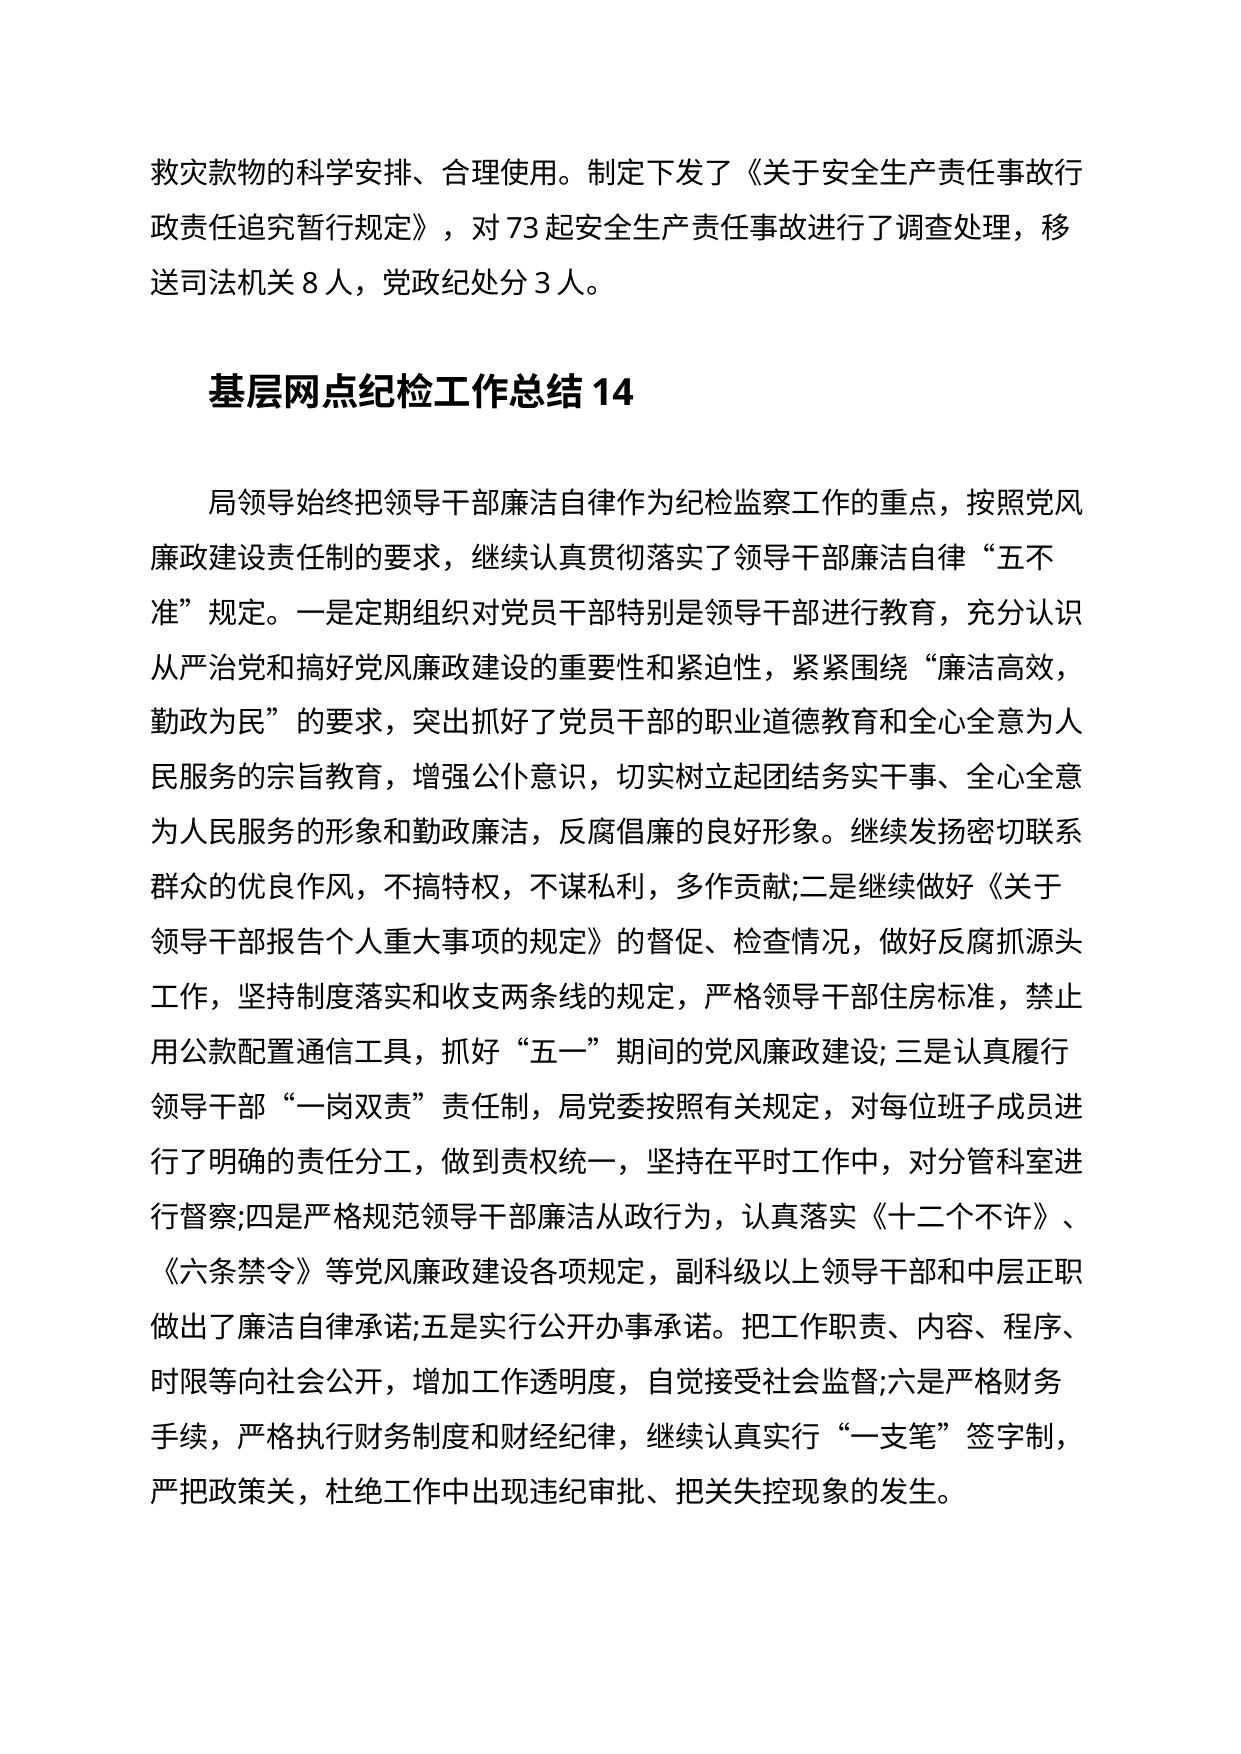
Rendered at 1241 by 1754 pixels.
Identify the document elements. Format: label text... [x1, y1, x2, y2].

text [150, 150, 1090, 302]
text 局领导始终把领导干部廉洁自律作为纪检监察工作的重点，按照党风廉政建设责任制的要求，继续认真贯彻落实了领导干部廉洁自律“五不准”规定。一是定期组织对党员干部特别是领导干部进行教育，充分认识从严治党和搞好党风廉政建设的重要性和紧迫性，紧紧围绕“廉洁高效，勤政为民”的要求，突出抓好了党员干部的职业道德教育和全心全意为人民服务的宗旨教育，增强公仆意识，切实树立起团结务实干事、全心全意为人民服务的形象和勤政廉洁，反腐倡廉的良好形象。继续发扬密切联系群众的优良作风，不搞特权，不谋私利，多作贡献;二是继续做好《关于领导干部报告个人重大事项的规定》的督促、检查情况，做好反腐抓源头工作，坚持制度落实和收支两条线的规定，严格领导干部住房标准，禁止用公款配置通信工具，抓好“五一”期间的党风廉政建设; 三是认真履行领导干部“一岗双责”责任制，局党委按照有关规定，对每位班子成员进行了明确的责任分工，做到责权统一，坚持在平时工作中，对分管科室进行督察;四是严格规范领导干部廉洁从政行为，认真落实《十二个不许》、《六条禁令》等党风廉政建设各项规定，副科级以上领导干部和中层正职做出了廉洁自律承诺;五是实行公开办事承诺。把工作职责、内容、程序、时限等向社会公开，增加工作透明度，自觉接受社会监督;六是严格财务手续，严格执行财务制度和财经纪律，继续认真实行“一支笔”签字制，严把政策关，杜绝工作中出现违纪审批、把关失控现象的发生。 [150, 479, 1090, 1510]
text 基层网点纪检工作总结14 [150, 362, 1090, 416]
